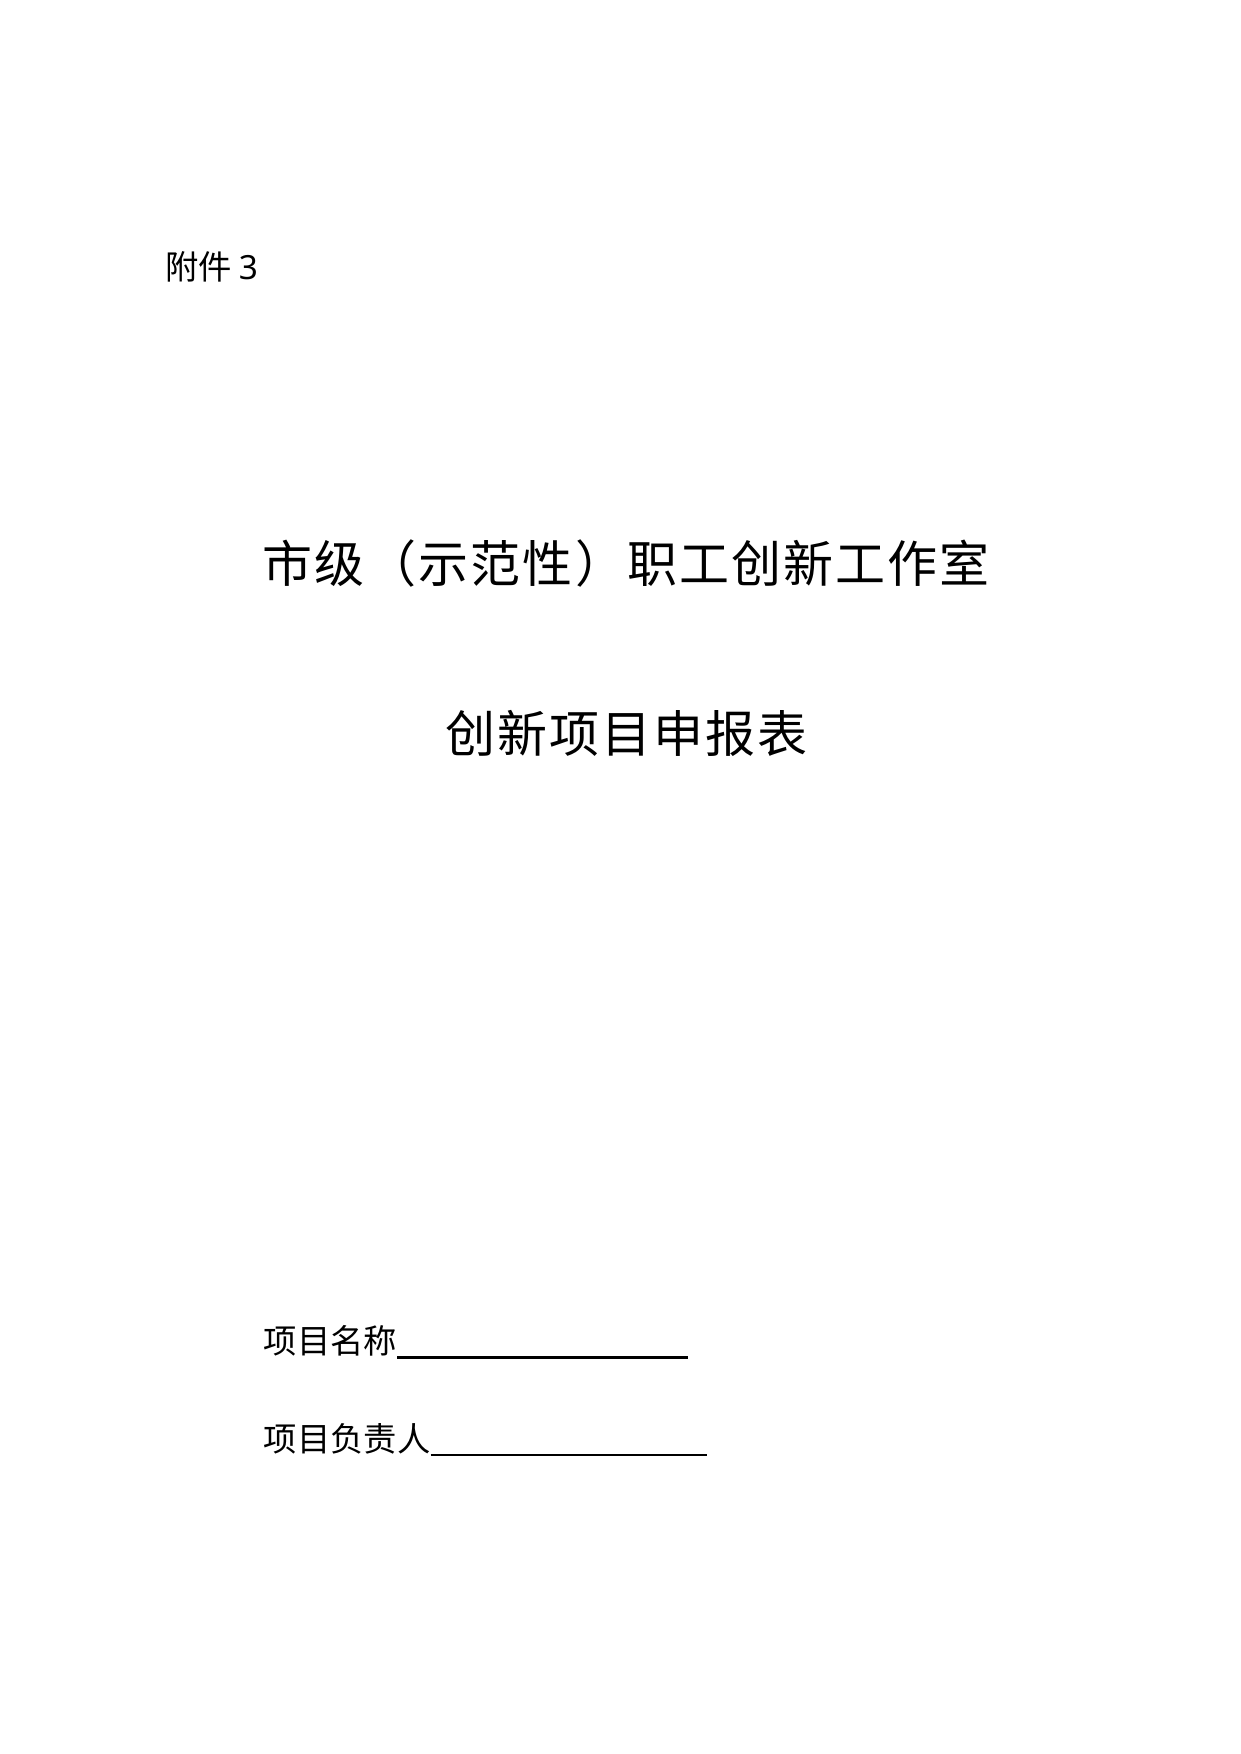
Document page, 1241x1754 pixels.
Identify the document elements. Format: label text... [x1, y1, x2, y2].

text 创新项目申报表 [165, 682, 1087, 779]
text 项目名称 [264, 1307, 1087, 1372]
text 项目负责人 [264, 1404, 1087, 1469]
text 附件3 [165, 233, 1087, 298]
text 市级（示范性）职工创新工作室 [165, 512, 1087, 609]
